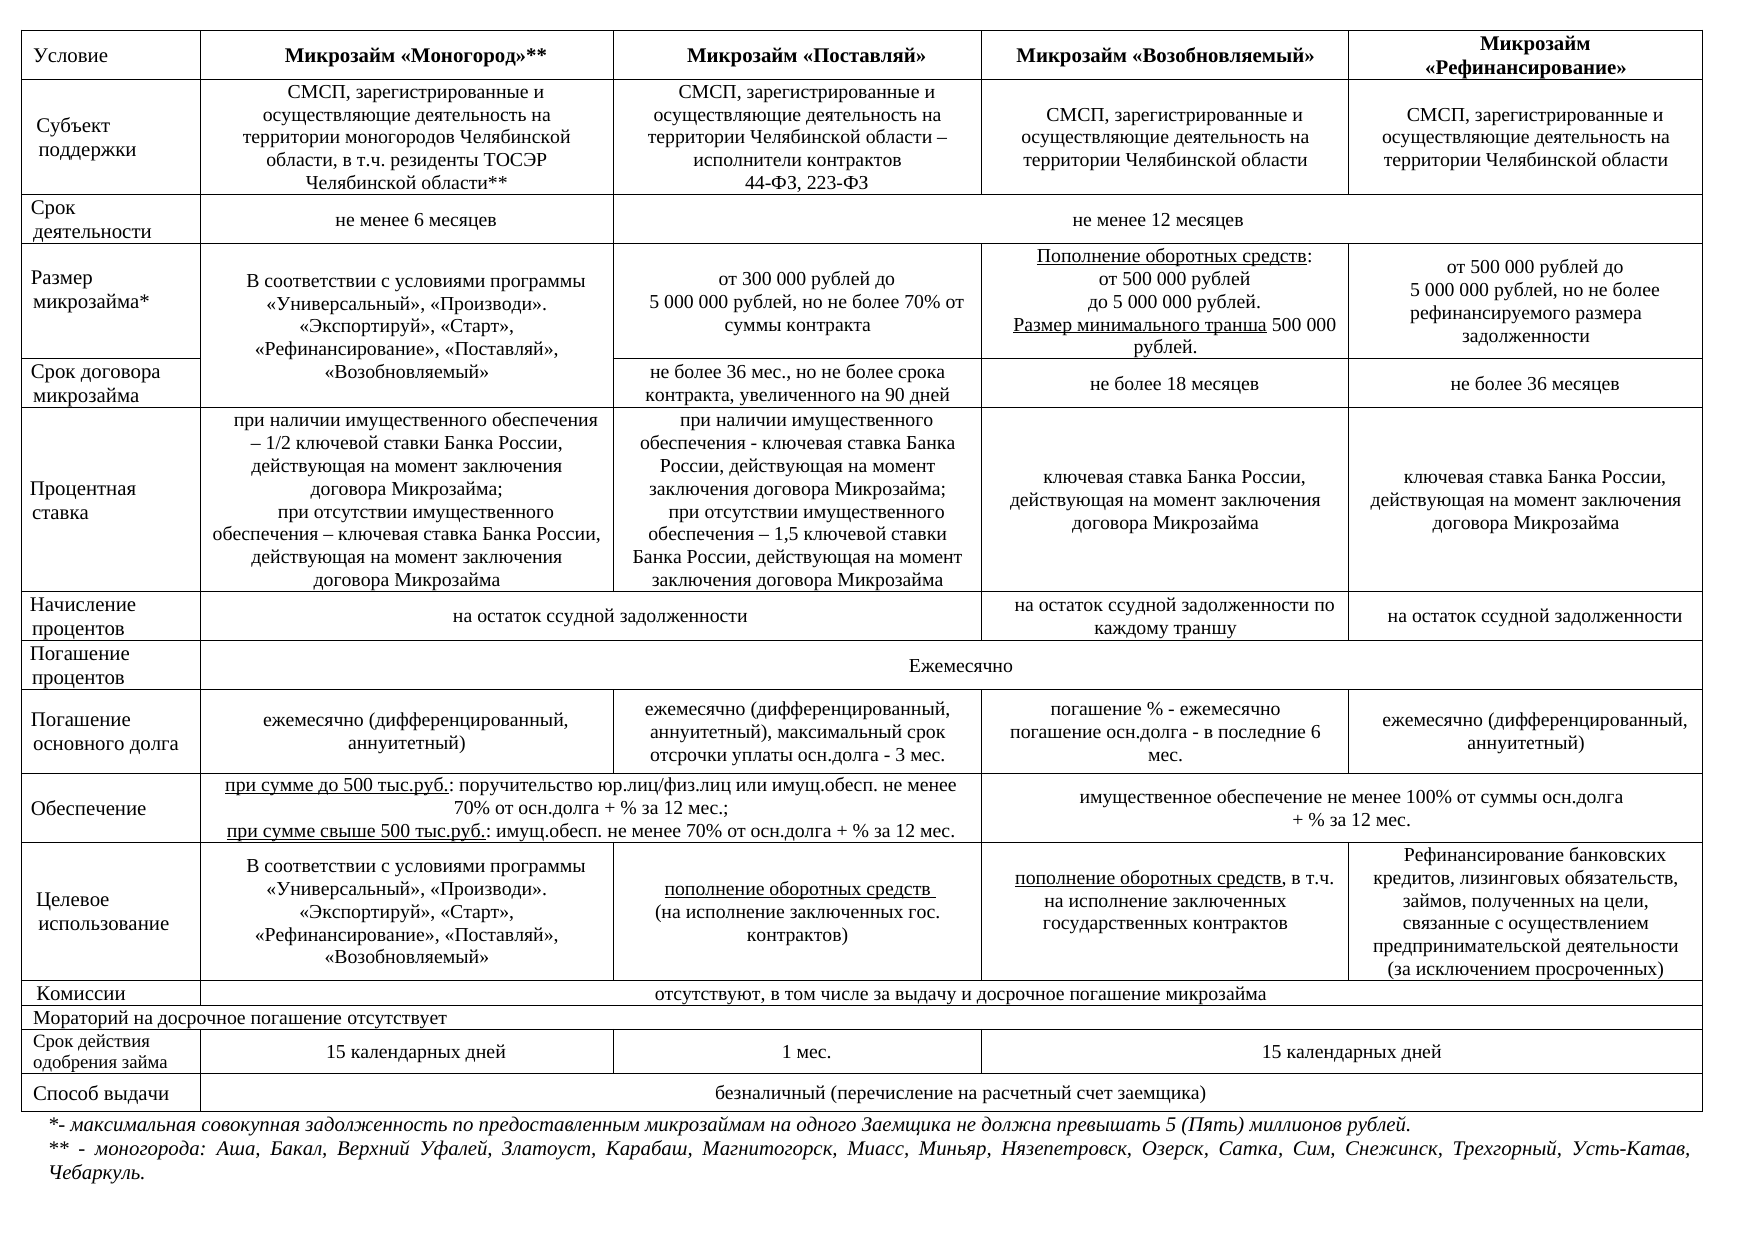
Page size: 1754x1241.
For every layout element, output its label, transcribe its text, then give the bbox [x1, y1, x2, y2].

table_cell ежемесячно (дифференцированный, аннуитетный) [1349, 690, 1702, 772]
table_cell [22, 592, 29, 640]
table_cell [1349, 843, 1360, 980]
table_cell Обеспечение [22, 774, 200, 842]
table_cell погашение % - ежемесячно погашение осн.долга - в последние 6 мес. [982, 690, 1348, 772]
table_cell Микрозайм «Поставляй» [614, 31, 981, 79]
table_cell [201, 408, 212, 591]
table_cell 1 мес. [614, 1030, 981, 1073]
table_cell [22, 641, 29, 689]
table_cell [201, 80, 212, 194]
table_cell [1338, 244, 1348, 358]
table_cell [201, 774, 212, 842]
table_cell Микрозайм «Моногород»** [201, 31, 613, 79]
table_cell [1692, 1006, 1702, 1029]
table_cell ежемесячно (дифференцированный, аннуитетный) [201, 690, 613, 772]
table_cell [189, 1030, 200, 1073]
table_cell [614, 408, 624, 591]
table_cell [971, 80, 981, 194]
table_cell Условие [22, 31, 200, 79]
table_cell имущественное обеспечение не менее 100% от суммы осн.долга + % за 12 мес. [982, 774, 1702, 842]
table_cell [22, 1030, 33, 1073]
table_cell пополнение оборотных средств (на исполнение заключенных гос. контрактов) [614, 843, 981, 980]
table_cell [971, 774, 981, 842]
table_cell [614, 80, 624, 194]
table_cell ключевая ставка Банка России, действующая на момент заключения договора Микрозайма [1349, 408, 1702, 591]
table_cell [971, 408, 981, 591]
table_cell Погашение основного долга [22, 690, 200, 772]
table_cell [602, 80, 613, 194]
table_cell Размер микрозайма* [22, 244, 200, 358]
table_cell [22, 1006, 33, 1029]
table_cell Микрозайм «Возобновляемый» [982, 31, 1348, 79]
table_cell от 500 000 рублей до 5 000 000 рублей, но не более рефинансируемого размера задолженности [1349, 244, 1702, 358]
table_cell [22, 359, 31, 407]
table_cell СМСП, зарегистрированные и осуществляющие деятельность на территории Челябинской области [1349, 80, 1702, 194]
table_cell Ежемесячно [201, 641, 1702, 689]
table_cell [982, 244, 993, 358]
table_cell на остаток ссудной задолженности [1349, 592, 1702, 640]
table_cell ключевая ставка Банка России, действующая на момент заключения договора Микрозайма [982, 408, 1348, 591]
table_cell Процентная ставка [22, 408, 200, 591]
table_cell Способ выдачи [22, 1074, 200, 1111]
table_cell Целевое использование [22, 843, 200, 980]
table_cell не более 36 месяцев [1349, 359, 1702, 407]
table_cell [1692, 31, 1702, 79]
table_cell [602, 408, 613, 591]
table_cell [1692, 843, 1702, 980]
table_cell пополнение оборотных средств, в т.ч. на исполнение заключенных государственных контрактов [982, 843, 1348, 980]
table_cell 15 календарных дней [201, 1030, 613, 1073]
table_cell не более 18 месяцев [982, 359, 1348, 407]
table_cell 15 календарных дней [982, 1030, 1702, 1073]
table_cell на остаток ссудной задолженности [201, 592, 981, 640]
table_cell СМСП, зарегистрированные и осуществляющие деятельность на территории Челябинской области [982, 80, 1348, 194]
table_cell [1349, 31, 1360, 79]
table_cell ежемесячно (дифференцированный, аннуитетный), максимальный срок отсрочки уплаты осн.долга - 3 мес. [614, 690, 981, 772]
table_cell не более 36 мес., но не более срока контракта, увеличенного на 90 дней [614, 359, 981, 407]
table_cell от 300 000 рублей до 5 000 000 рублей, но не более 70% от суммы контракта [614, 244, 981, 358]
table_cell не менее 6 месяцев [201, 195, 613, 243]
table_cell отсутствуют, в том числе за выдачу и досрочное погашение микрозайма [201, 981, 1702, 1005]
table_cell на остаток ссудной задолженности по каждому траншу [982, 592, 1348, 640]
table_cell В соответствии с условиями программы «Универсальный», «Производи». «Экспортируй», «Старт», «Рефинансирование», «Поставляй», «Возобновляемый» [201, 244, 613, 407]
table_cell безналичный (перечисление на расчетный счет заемщика) [201, 1074, 1702, 1111]
table_cell не менее 12 месяцев [614, 195, 1702, 243]
table_cell *- максимальная совокупная задолженность по предоставленным микрозаймам на одного Заемщика не должна превышать 5 (Пять) миллионов рублей. ** - моногорода: Аша, Бакал, Верхний Уфалей, Златоуст, Карабаш, Магнитогорск, Миасс, Миньяр, Нязепетровск, Озерск, Сатка, Сим, Снежинск, Трехгорный, Усть-Катав, Чебаркуль. [22, 1112, 1703, 1208]
table_cell В соответствии с условиями программы «Универсальный», «Производи». «Экспортируй», «Старт», «Рефинансирование», «Поставляй», «Возобновляемый» [201, 843, 613, 980]
table_cell Субъект поддержки [22, 80, 200, 194]
